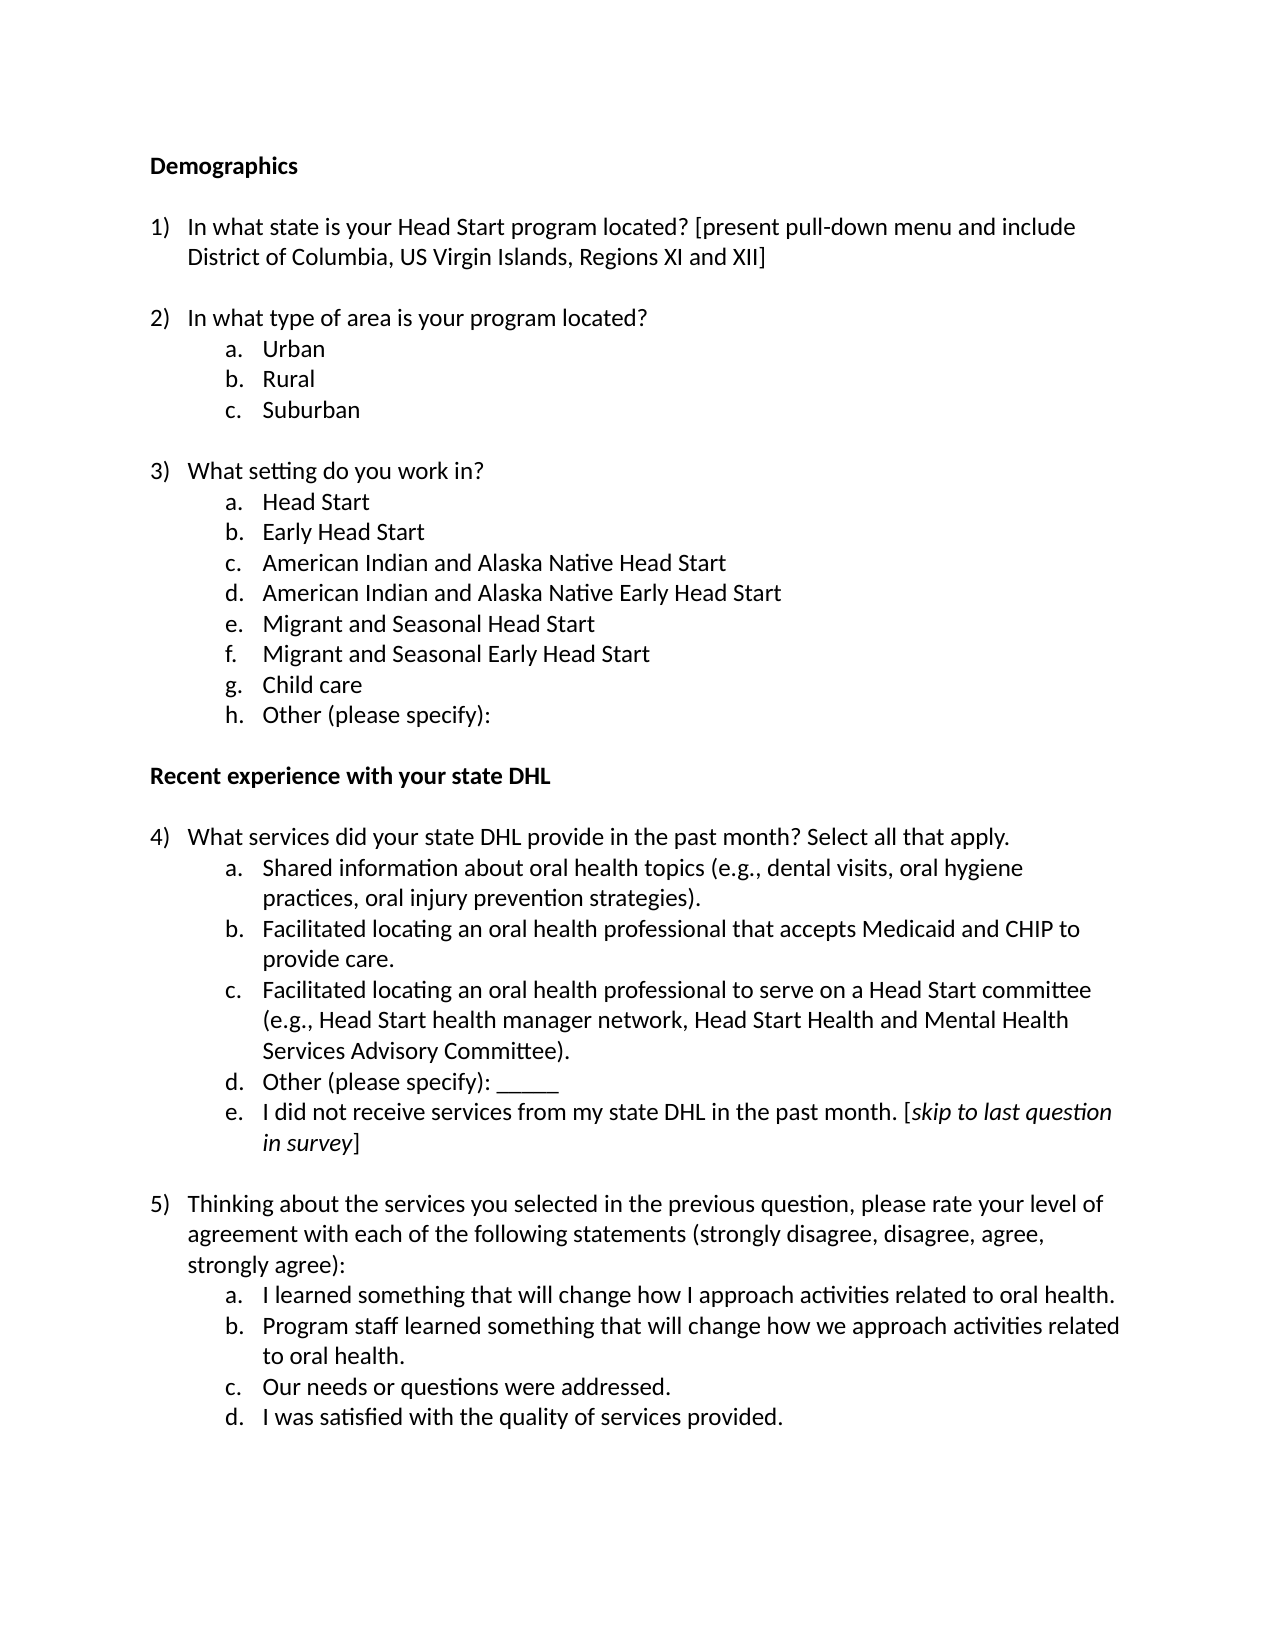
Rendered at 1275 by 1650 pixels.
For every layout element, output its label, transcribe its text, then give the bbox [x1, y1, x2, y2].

text Demographics [150, 150, 1125, 181]
list Thinking about the services you selected in the previous question, please rate your level of agreement with each of the following statements (strongly disagree, disagree, agree, strongly agree): [150, 1188, 1125, 1279]
list In what type of area is your program located? [150, 303, 1125, 333]
list I did not receive services from my state DHL in the past month. [skip to last question in survey] [225, 1096, 1125, 1157]
list Suburban [225, 394, 1125, 425]
list In what state is your Head Start program located? [present pull-down menu and include District of Columbia, US Virgin Islands, Regions XI and XII] [150, 211, 1125, 272]
list I was satisfied with the quality of services provided. [225, 1401, 1125, 1432]
list Urban [225, 333, 1125, 364]
list Head Start [225, 486, 1125, 516]
list Facilitated locating an oral health professional to serve on a Head Start committee (e.g., Head Start health manager network, Head Start Health and Mental Health Services Advisory Committee). [225, 974, 1125, 1066]
list Other (please specify): _____ [225, 1066, 1125, 1096]
list Shared information about oral health topics (e.g., dental visits, oral hygiene practices, oral injury prevention strategies). [225, 852, 1125, 913]
list Facilitated locating an oral health professional that accepts Medicaid and CHIP to provide care. [225, 913, 1125, 974]
text Recent experience with your state DHL [150, 760, 1125, 791]
list Early Head Start [225, 516, 1125, 547]
list American Indian and Alaska Native Head Start [225, 547, 1125, 577]
list I learned something that will change how I approach activities related to oral health. [225, 1279, 1125, 1310]
list What services did your state DHL provide in the past month? Select all that apply. [150, 821, 1125, 852]
list Migrant and Seasonal Head Start [225, 608, 1125, 638]
list Our needs or questions were addressed. [225, 1371, 1125, 1401]
list Child care [225, 669, 1125, 699]
list Program staff learned something that will change how we approach activities related to oral health. [225, 1310, 1125, 1371]
list What setting do you work in? [150, 455, 1125, 486]
list Migrant and Seasonal Early Head Start [225, 638, 1125, 669]
list American Indian and Alaska Native Early Head Start [225, 577, 1125, 608]
list Rural [225, 364, 1125, 394]
list Other (please specify): [225, 699, 1125, 730]
